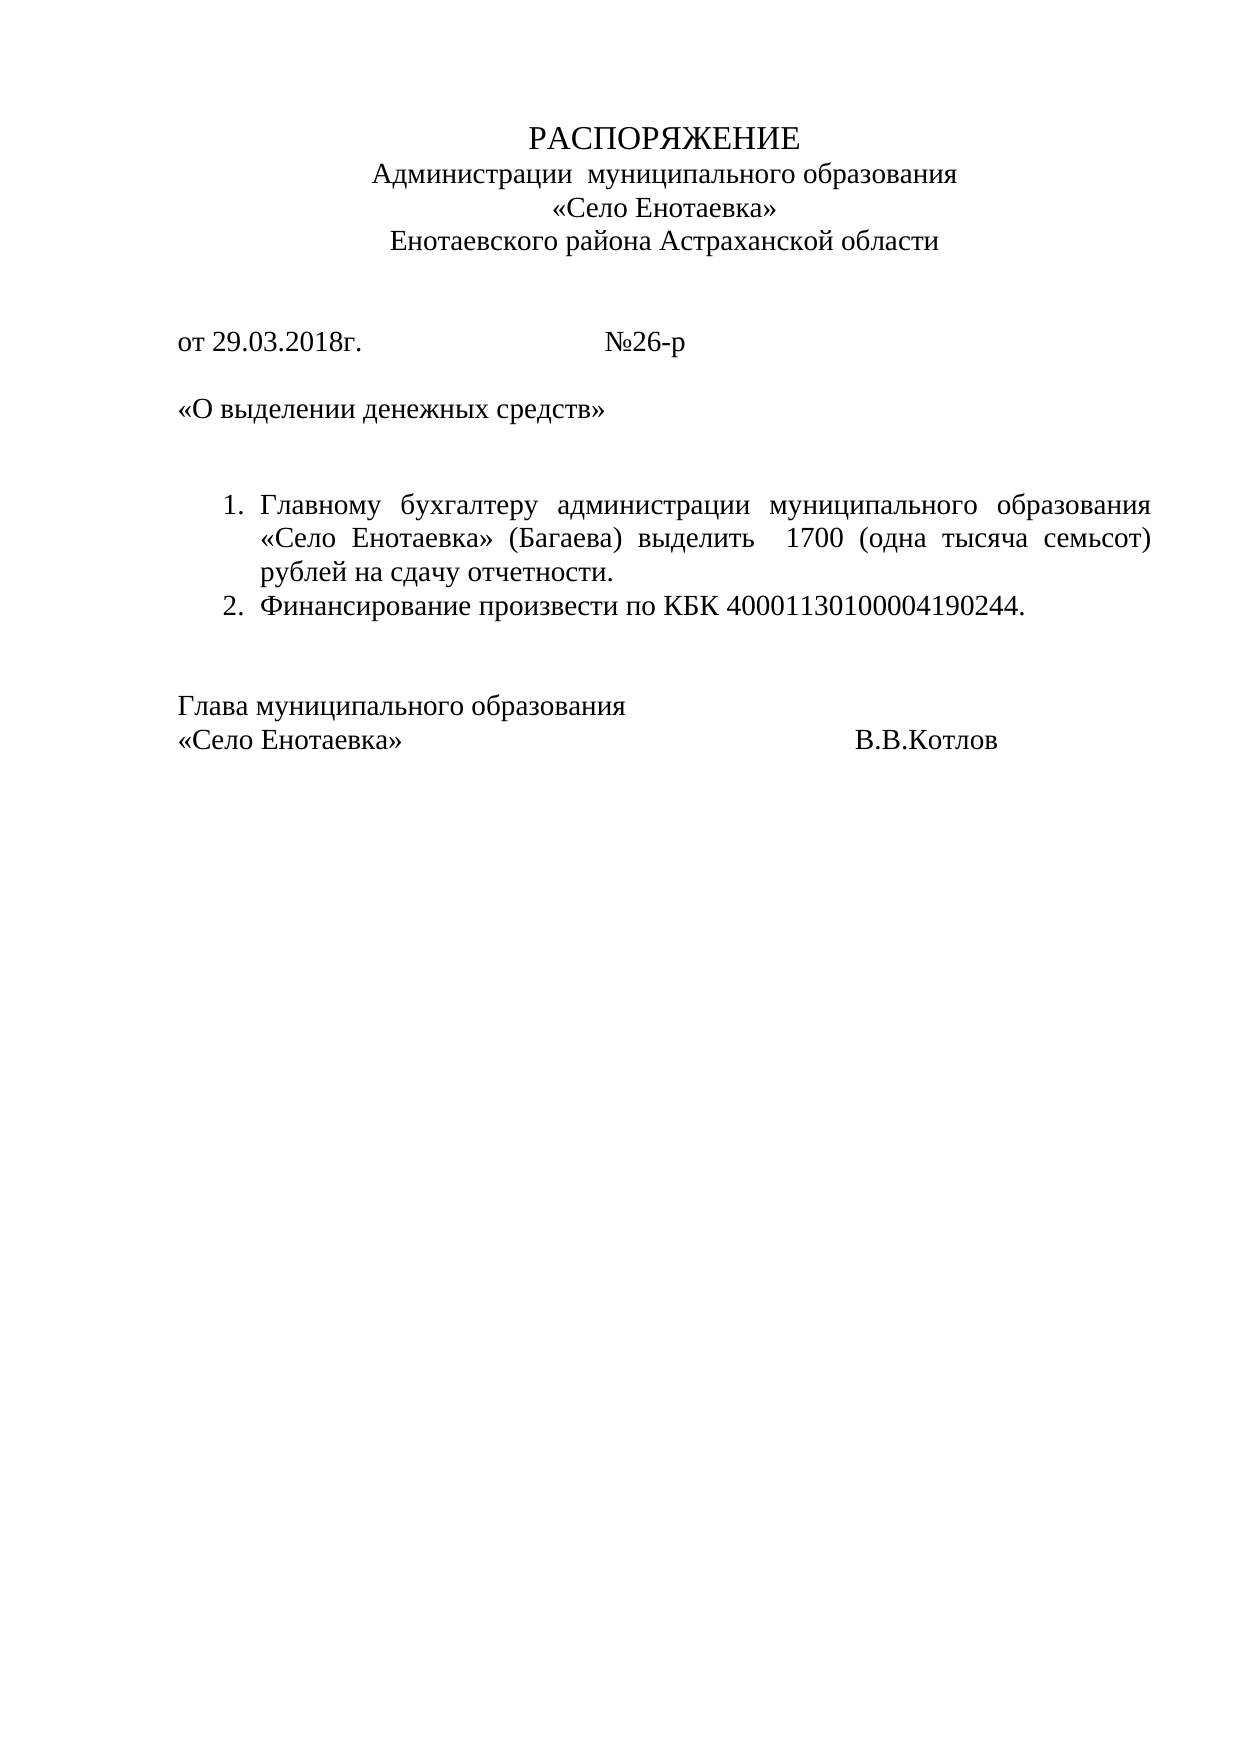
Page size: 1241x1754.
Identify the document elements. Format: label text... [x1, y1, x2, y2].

text Глава муниципального образования [177, 688, 1152, 722]
text Енотаевского района Астраханской области [177, 223, 1152, 257]
text от 29.03.2018г. №26-р [177, 324, 1152, 358]
text Администрации муниципального образования [177, 156, 1152, 190]
title РАСПОРЯЖЕНИЕ [177, 118, 1152, 156]
text «О выделении денежных средств» [177, 391, 1152, 425]
list Главному бухгалтеру администрации муниципального образования «Село Енотаевка» (Багаева) выделить 1700 (одна тысяча семьсот) рублей на сдачу отчетности. [222, 487, 1152, 588]
text «Село Енотаевка» В.В.Котлов [177, 722, 1152, 755]
text «Село Енотаевка» [177, 190, 1152, 223]
list Финансирование произвести по КБК 40001130100004190244. [222, 588, 1152, 621]
